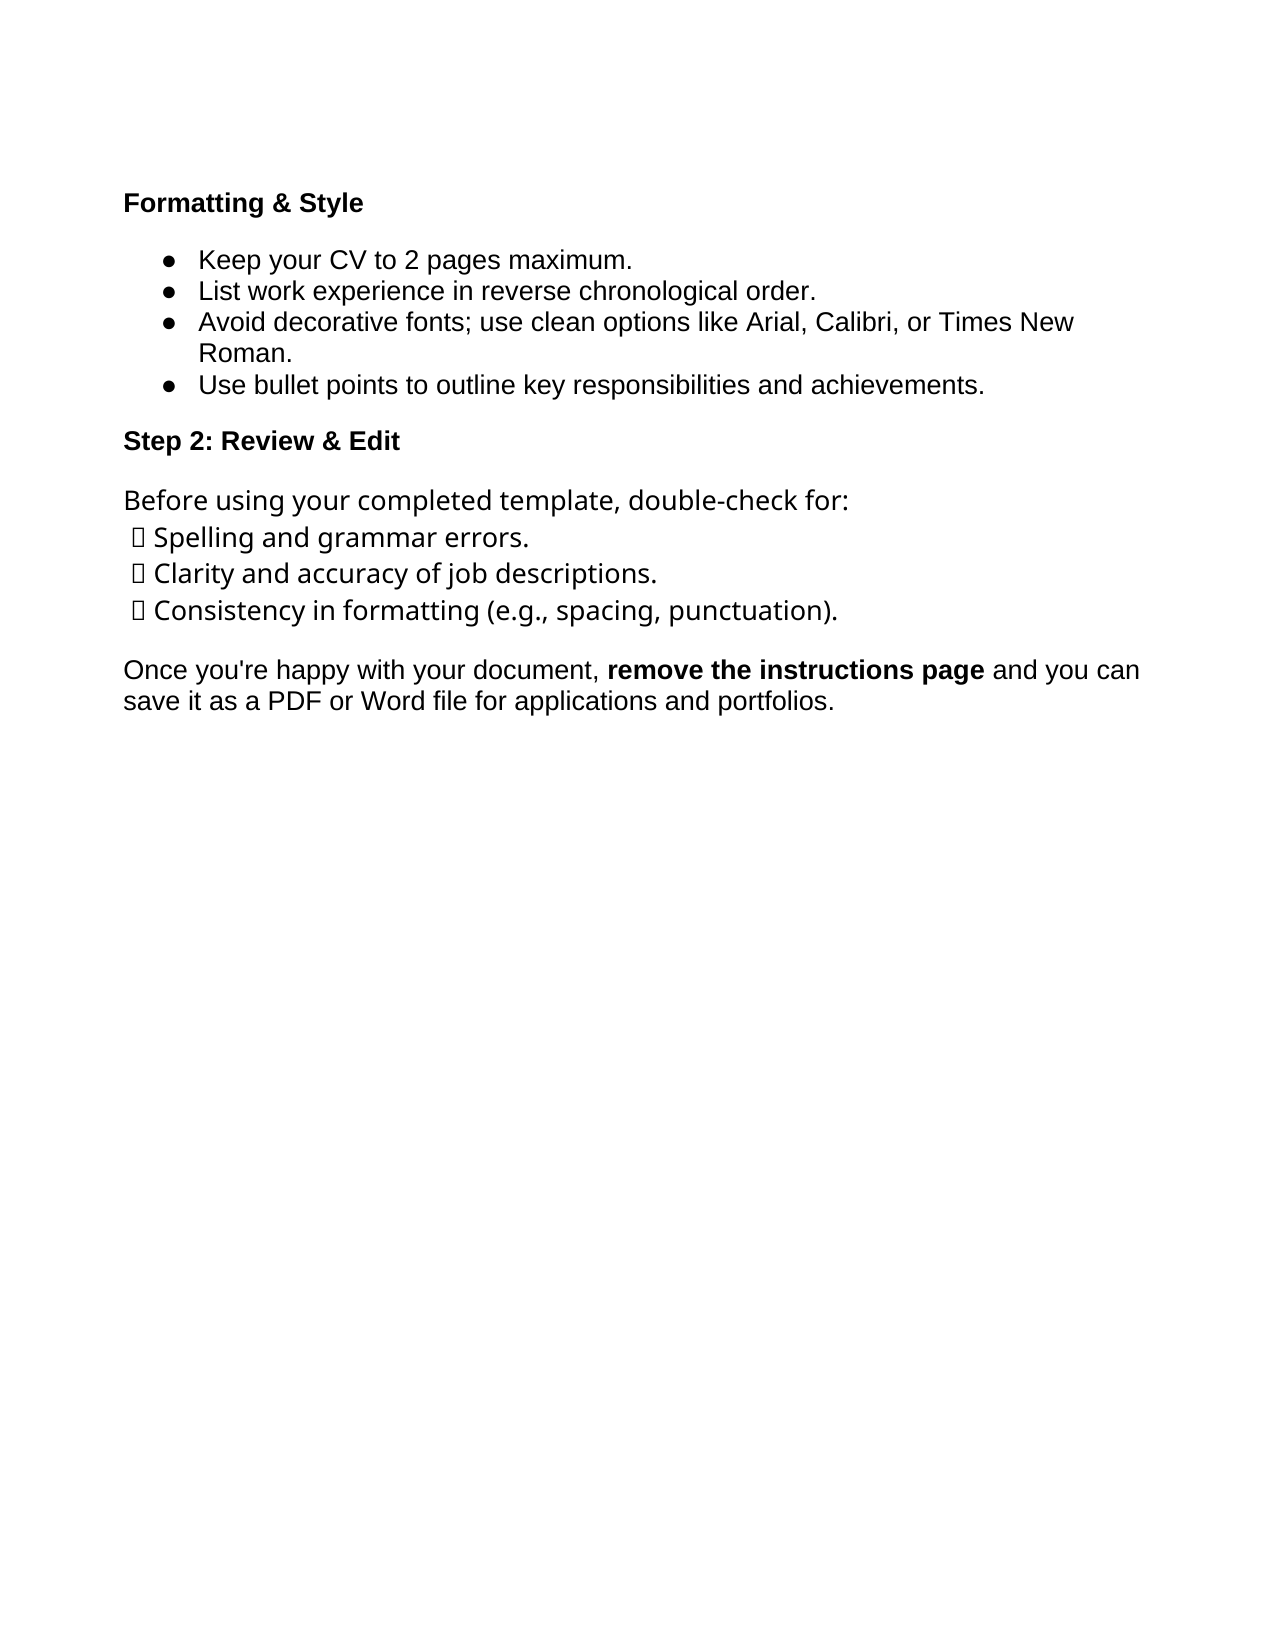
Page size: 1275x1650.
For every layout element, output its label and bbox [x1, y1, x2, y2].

table_cell [114, 152, 1154, 752]
